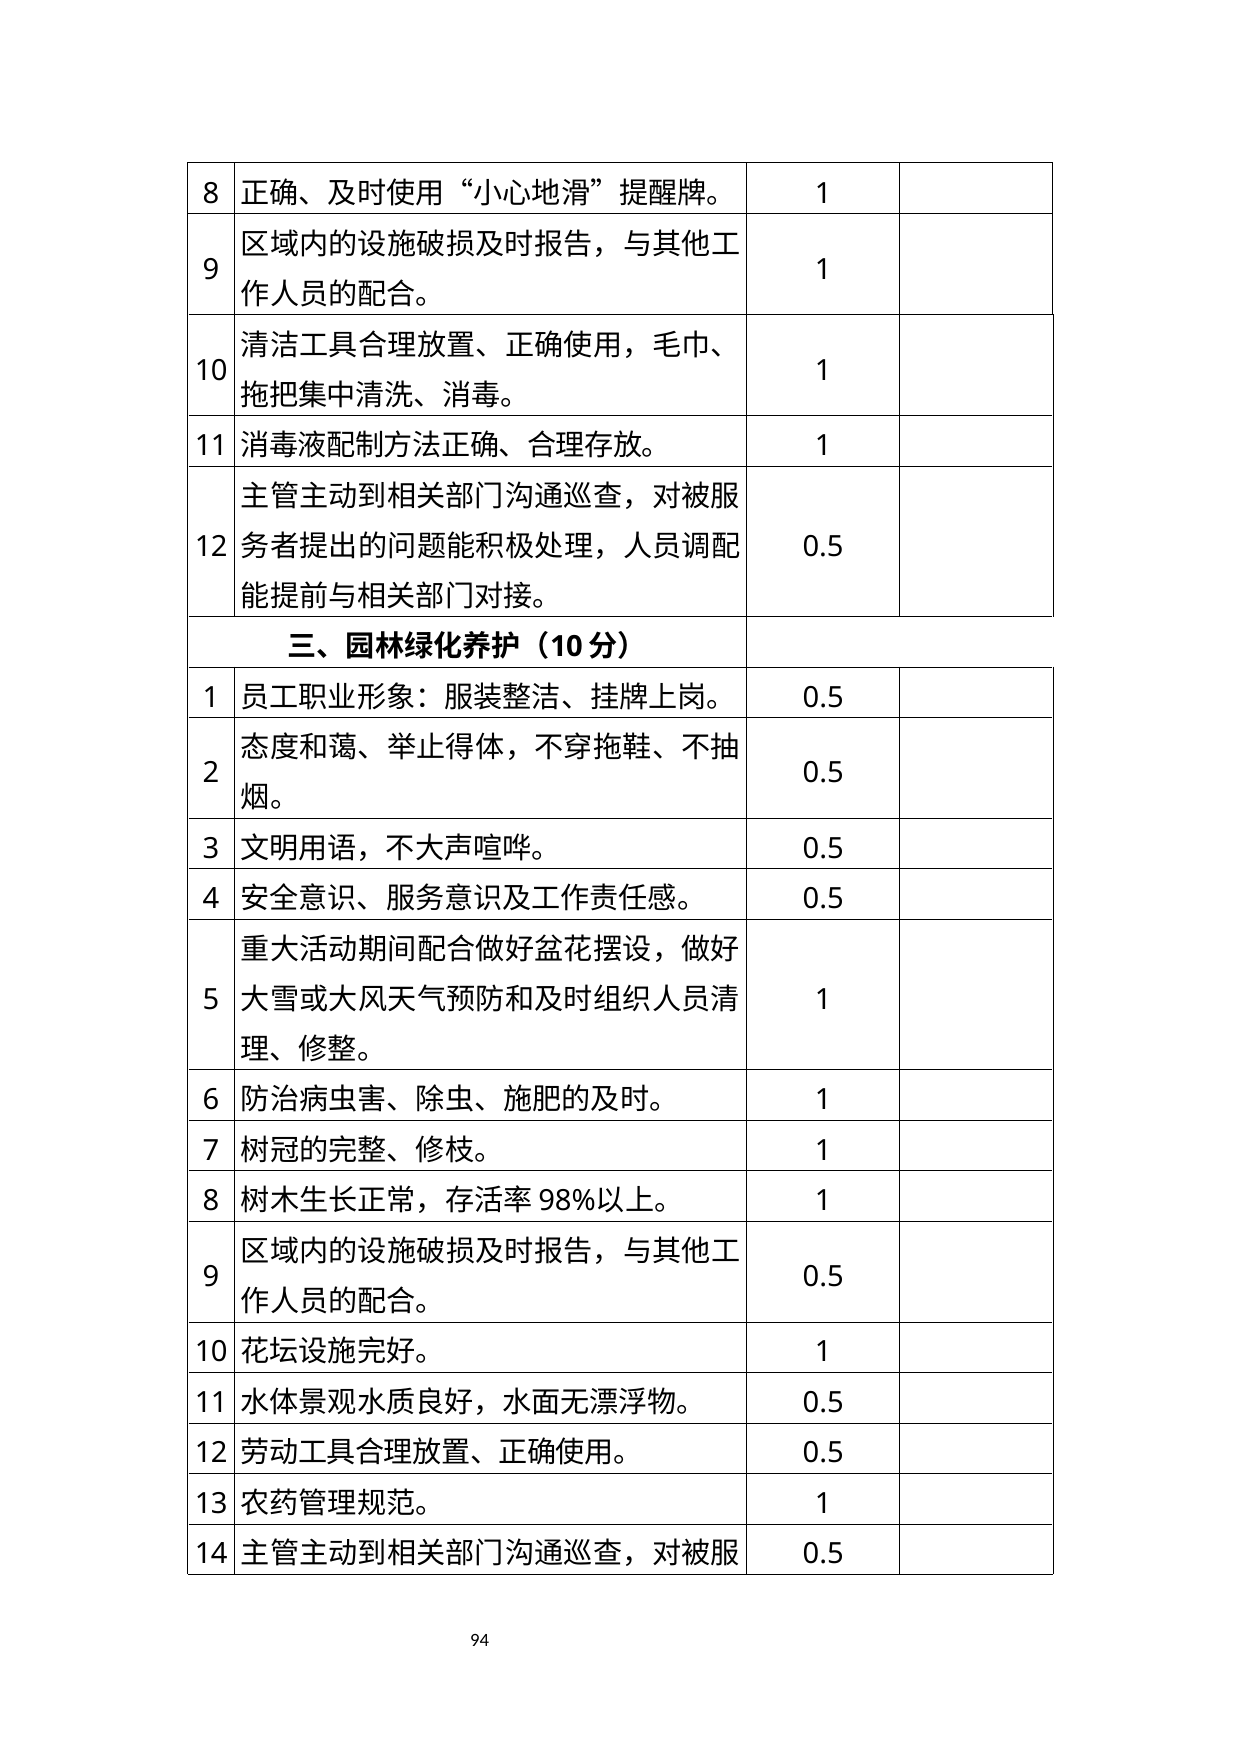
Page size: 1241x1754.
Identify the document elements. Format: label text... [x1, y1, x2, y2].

table_cell [900, 717, 1053, 818]
table_cell [900, 1069, 1053, 1120]
table_cell 安全意识、服务意识及工作责任感。 [235, 869, 746, 919]
table_cell 消毒液配制方法正确、合理存放。 [235, 416, 746, 466]
table_cell 态度和蔼、举止得体，不穿拖鞋、不抽烟。 [235, 718, 746, 818]
table_cell [900, 868, 1053, 919]
table_cell 1 [747, 1323, 899, 1372]
table_cell 0.5 [747, 668, 899, 717]
table_cell [900, 415, 1053, 466]
table_cell 12 [188, 1424, 234, 1473]
table_cell [900, 667, 1053, 717]
table_cell 14 [188, 1525, 234, 1574]
table_cell 劳动工具合理放置、正确使用。 [235, 1424, 746, 1473]
table_cell [900, 1524, 1053, 1574]
table_cell 0.5 [747, 1424, 899, 1473]
table_cell 9 [188, 214, 234, 314]
table_cell 1 [747, 315, 899, 415]
table_cell 11 [188, 416, 234, 466]
table_cell [900, 919, 1053, 1069]
table_cell 1 [747, 416, 899, 466]
table_cell 1 [747, 1070, 899, 1120]
table_cell 9 [188, 1222, 234, 1321]
table_cell 1 [188, 668, 234, 717]
table_cell 树冠的完整、修枝。 [235, 1121, 746, 1170]
table_cell [900, 315, 1053, 415]
table_cell 1 [747, 920, 899, 1069]
table_cell 主管主动到相关部门沟通巡查，对被服务者提出的问题能积极处理，人员调配能提前与相关部门对接。 [235, 467, 746, 616]
table_cell 2 [188, 718, 234, 818]
table_cell [900, 1372, 1053, 1422]
table_cell 4 [188, 869, 234, 919]
table_cell [900, 1321, 1053, 1372]
table_cell [900, 1170, 1053, 1221]
table_cell 1 [747, 163, 899, 213]
table_cell 5 [188, 920, 234, 1069]
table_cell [235, 1525, 746, 1574]
table_cell 3 [188, 819, 234, 868]
table_cell 6 [188, 1070, 234, 1120]
table_cell 8 [188, 1171, 234, 1221]
table_cell [900, 1473, 1053, 1523]
table_cell 重大活动期间配合做好盆花摆设，做好大雪或大风天气预防和及时组织人员清理、修整。 [235, 920, 746, 1069]
table_cell 12 [188, 467, 234, 616]
table_cell 10 [188, 1323, 234, 1372]
table_cell [900, 1423, 1053, 1473]
table_cell 0.5 [747, 1525, 899, 1574]
table_cell 三、园林绿化养护（10分） [188, 617, 746, 667]
table_cell 防治病虫害、除虫、施肥的及时。 [235, 1070, 746, 1120]
table_cell 员工职业形象：服装整洁、挂牌上岗。 [235, 668, 746, 717]
table_cell 树木生长正常，存活率98%以上。 [235, 1171, 746, 1221]
table_cell 水体景观水质良好，水面无漂浮物。 [235, 1373, 746, 1422]
table_cell 1 [747, 1121, 899, 1170]
table_cell 0.5 [747, 467, 899, 616]
table_cell 1 [747, 1171, 899, 1221]
table_cell 0.5 [747, 718, 899, 818]
table_cell 0.5 [747, 819, 899, 868]
table_cell [900, 466, 1053, 616]
table_cell 正确、及时使用“小心地滑”提醒牌。 [235, 163, 746, 213]
table_cell 清洁工具合理放置、正确使用，毛巾、拖把集中清洗、消毒。 [235, 315, 746, 415]
table_cell 区域内的设施破损及时报告，与其他工作人员的配合。 [235, 214, 746, 314]
table_cell 11 [188, 1373, 234, 1422]
table_cell 1 [747, 214, 899, 314]
table_cell 文明用语，不大声喧哗。 [235, 819, 746, 868]
table_cell 8 [188, 163, 234, 213]
table_cell 0.5 [747, 1222, 899, 1321]
table_cell 农药管理规范。 [235, 1474, 746, 1523]
table_cell [900, 1221, 1053, 1321]
table_cell 0.5 [747, 1373, 899, 1422]
table_cell 区域内的设施破损及时报告，与其他工作人员的配合。 [235, 1222, 746, 1321]
table_cell [900, 163, 1052, 213]
table_cell 花坛设施完好。 [235, 1323, 746, 1372]
table_cell 7 [188, 1121, 234, 1170]
table_cell [900, 818, 1053, 868]
table_cell 13 [188, 1474, 234, 1523]
table_cell 0.5 [747, 869, 899, 919]
table_cell 1 [747, 1474, 899, 1523]
table_cell 10 [188, 315, 234, 415]
table_cell [900, 214, 1052, 314]
table_cell [900, 1120, 1053, 1170]
